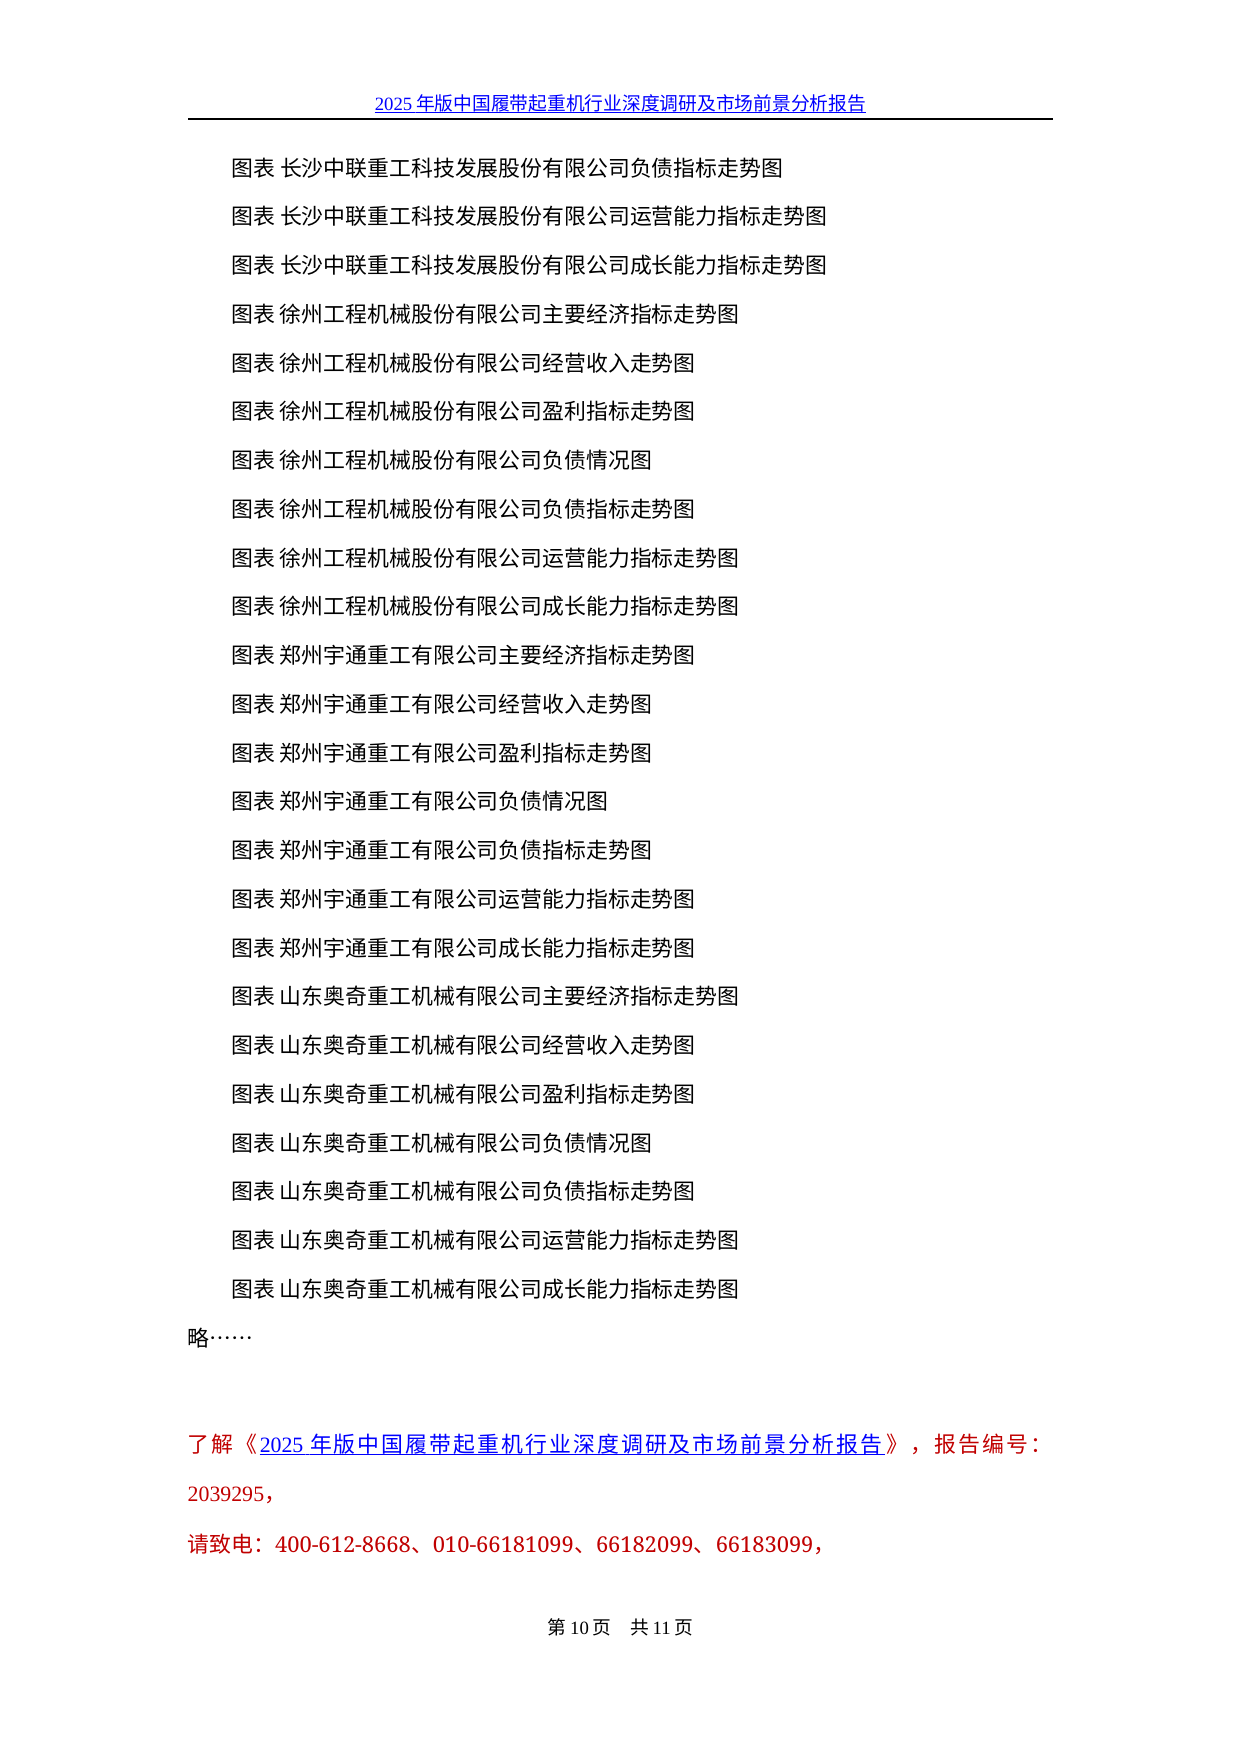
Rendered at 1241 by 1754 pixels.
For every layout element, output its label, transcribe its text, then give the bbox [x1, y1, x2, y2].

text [187, 150, 1053, 1353]
text 了解《2025年版中国履带起重机行业深度调研及市场前景分析报告》，报告编号：2039295， [187, 1427, 1053, 1508]
text 请致电：400-612-8668、010-66181099、66182099、66183099， [187, 1527, 1053, 1559]
